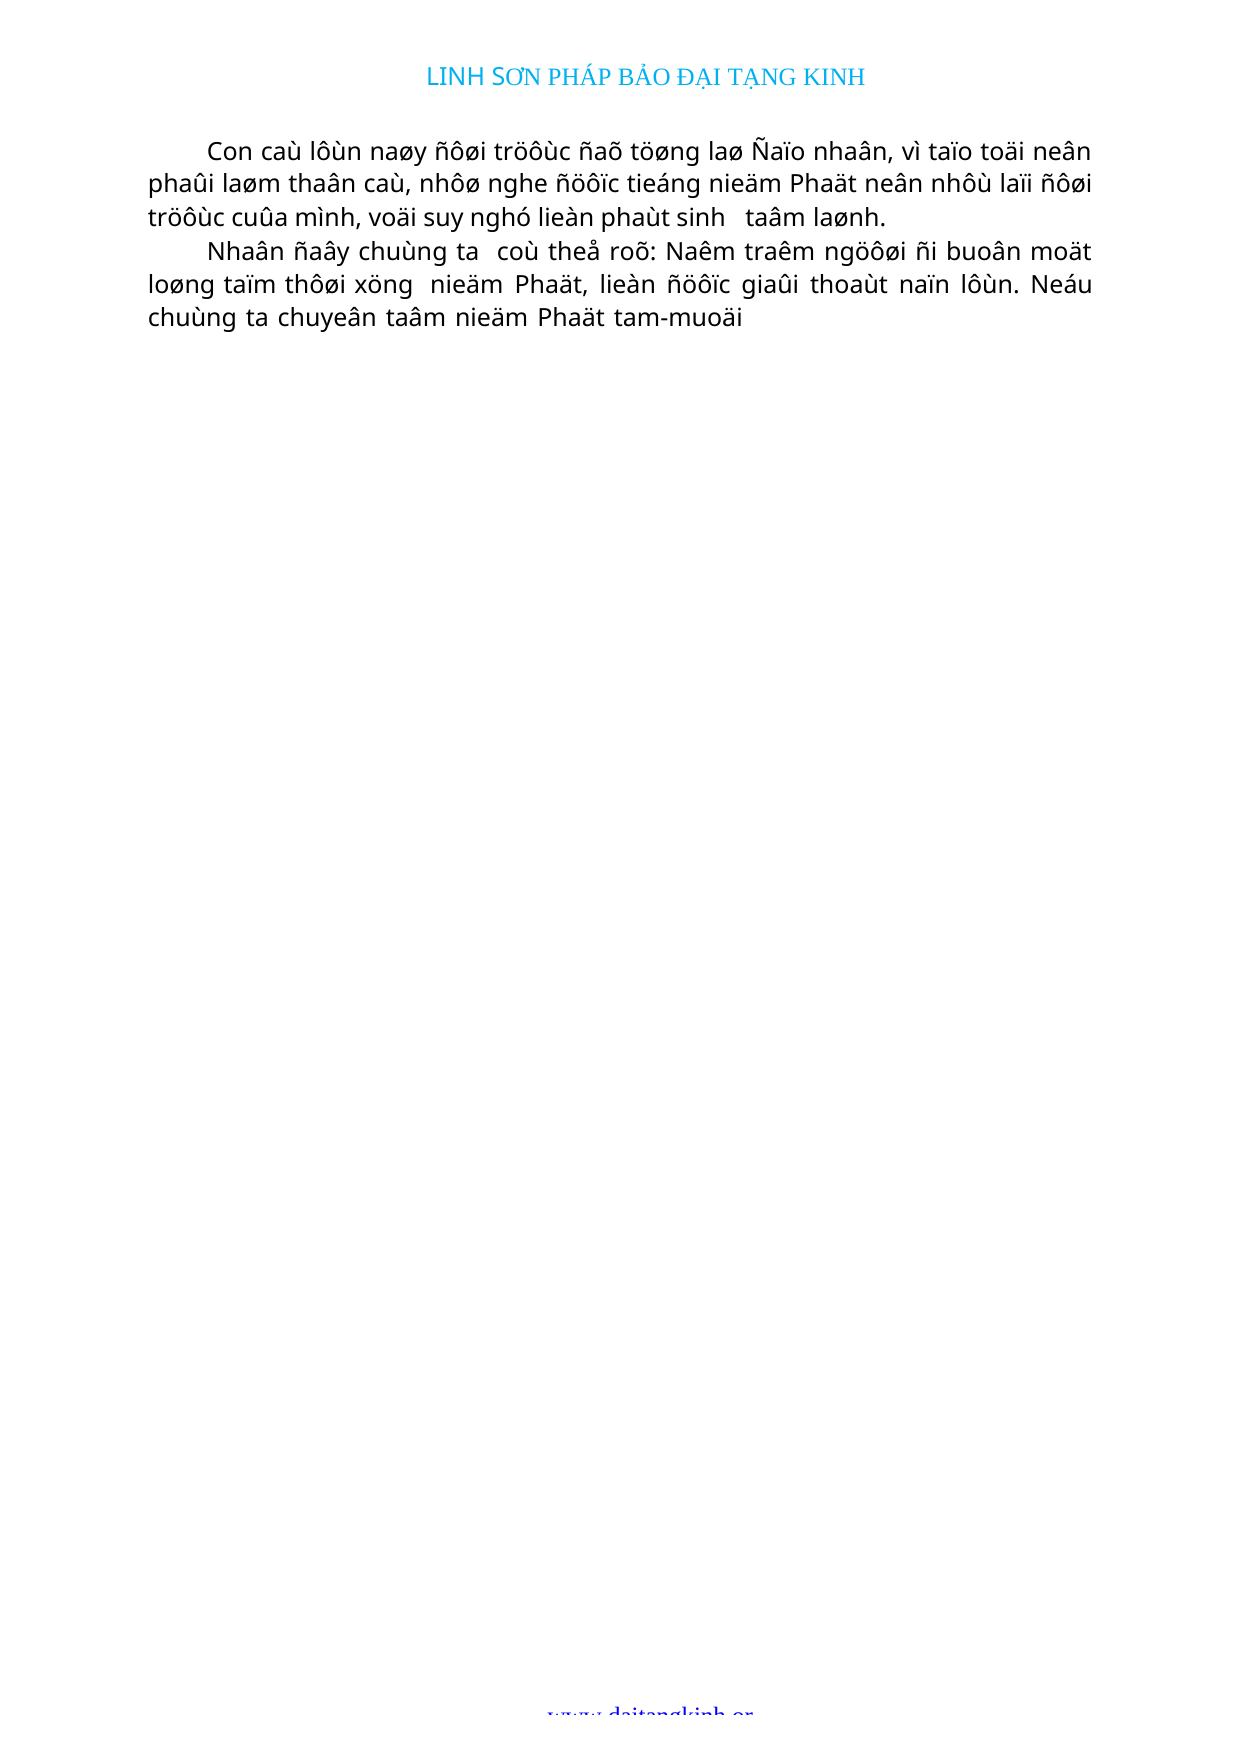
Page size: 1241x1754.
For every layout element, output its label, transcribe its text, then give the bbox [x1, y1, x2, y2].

text Con caù lôùn naøy ñôøi tröôùc ñaõ töøng laø Ñaïo nhaân, vì taïo toäi neân phaûi laøm thaân caù, nhôø nghe ñöôïc tieáng nieäm Phaät neân nhôù laïi ñôøi tröôùc cuûa mình, voäi suy nghó lieàn phaùt sinh taâm laønh. [148, 133, 1093, 233]
text Nhaân ñaây chuùng ta coù theå roõ: Naêm traêm ngöôøi ñi buoân moät loøng taïm thôøi xöng nieäm Phaät, lieàn ñöôïc giaûi thoaùt naïn lôùn. Neáu chuùng ta chuyeân taâm nieäm Phaät tam-muoäi [148, 233, 1093, 334]
